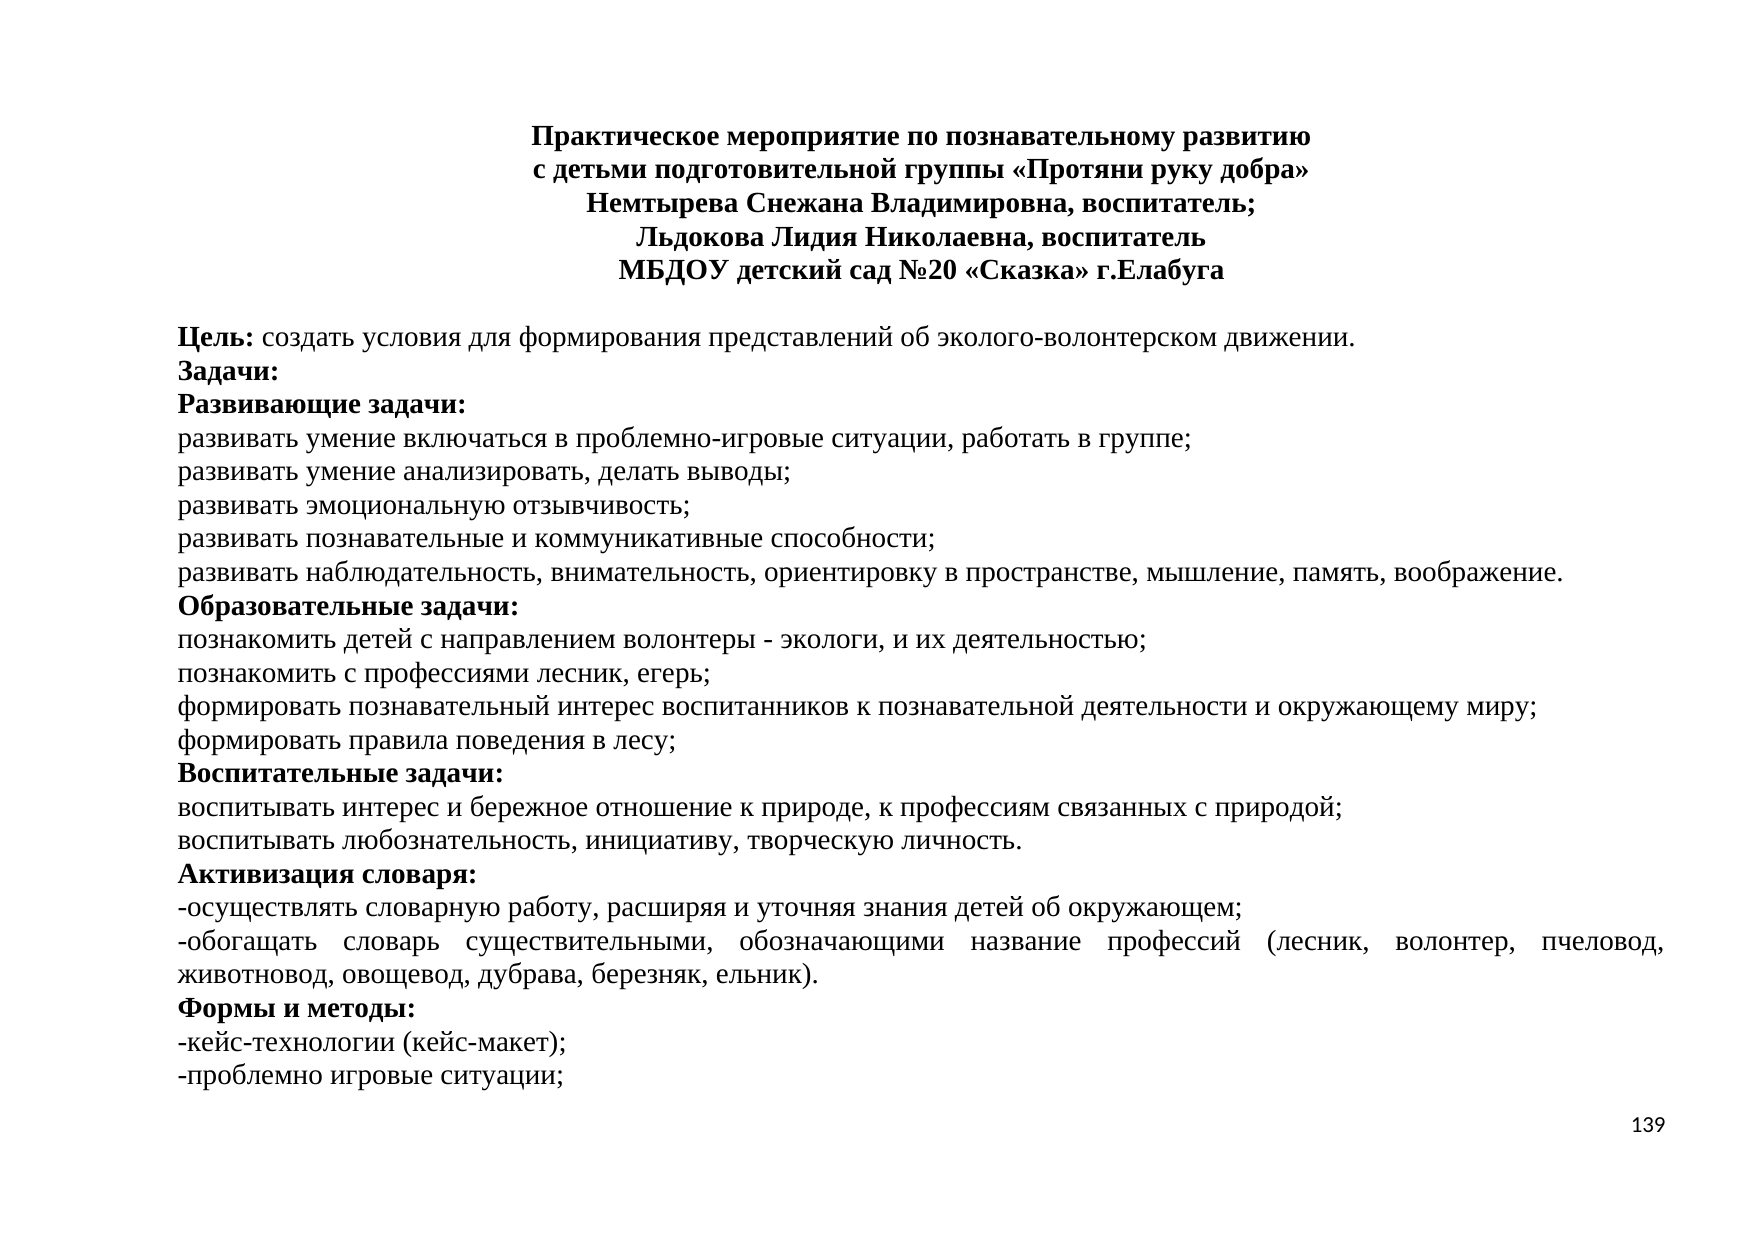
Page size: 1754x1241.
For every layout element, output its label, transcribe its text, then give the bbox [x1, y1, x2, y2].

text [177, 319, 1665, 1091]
text Практическое мероприятие по познавательному развитию [177, 118, 1665, 152]
text Льдокова Лидия Николаевна, воспитатель [177, 219, 1665, 252]
text с детьми подготовительной группы «Протяни руку добра» [177, 152, 1665, 185]
text Немтырева Снежана Владимировна, воспитатель; [177, 185, 1665, 219]
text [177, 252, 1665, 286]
